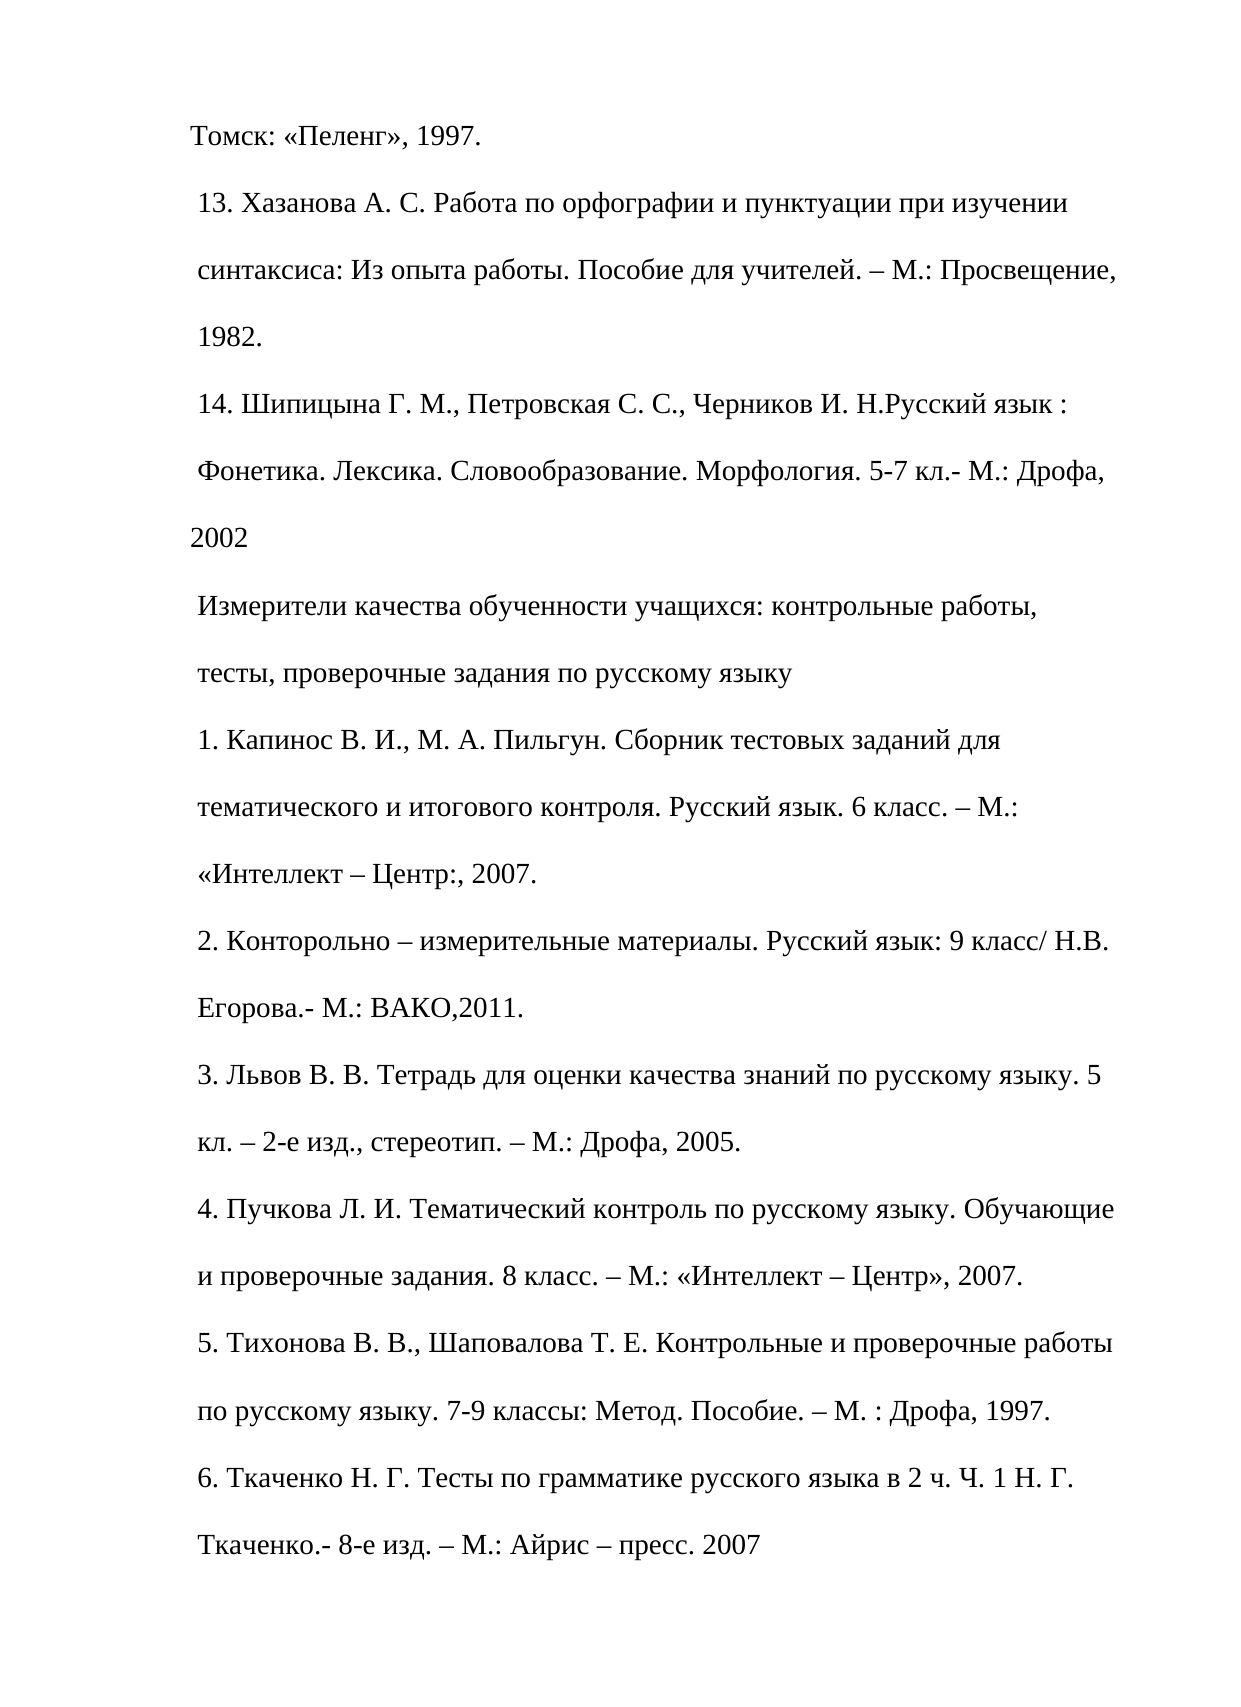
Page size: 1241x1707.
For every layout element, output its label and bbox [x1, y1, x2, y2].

text [190, 118, 1152, 1560]
